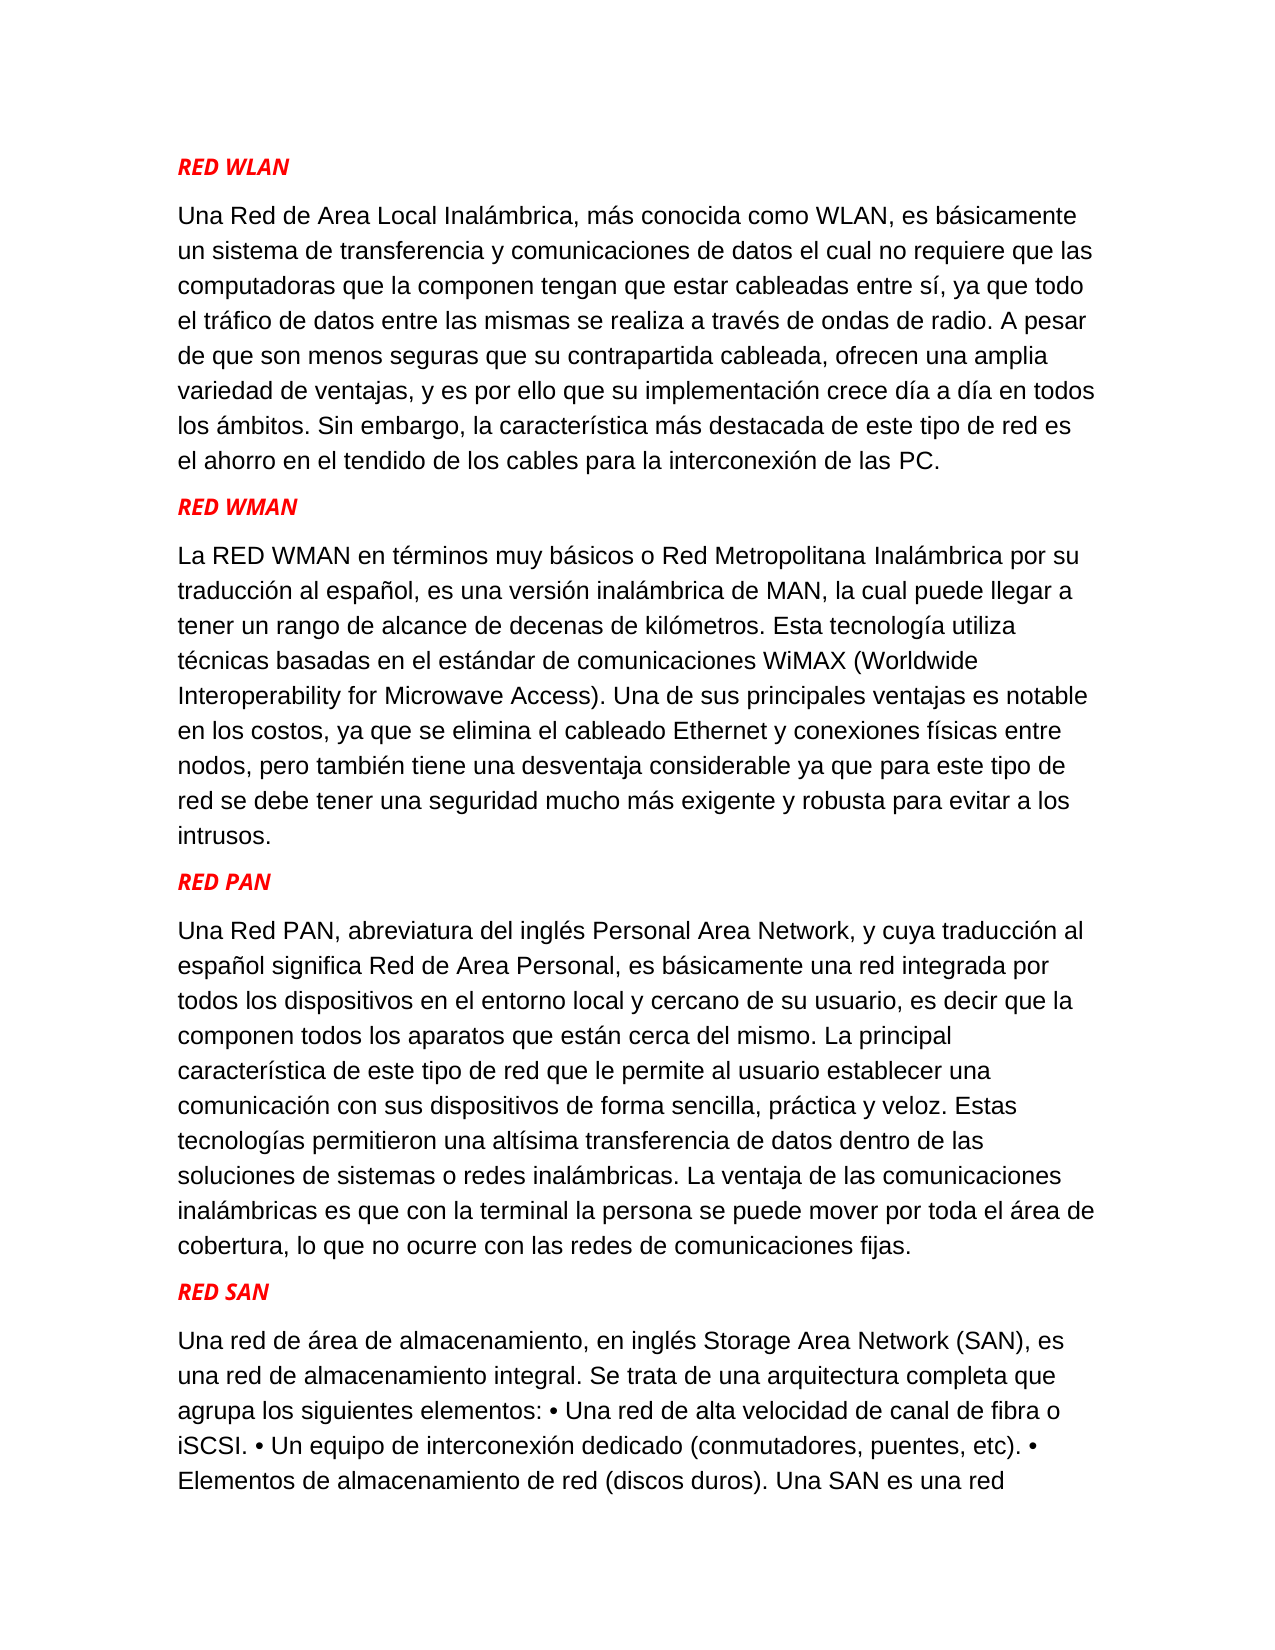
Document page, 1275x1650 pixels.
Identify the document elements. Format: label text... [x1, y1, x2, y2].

text RED WMAN [177, 488, 1098, 523]
text La RED WMAN en términos muy básicos o Red Metropolitana Inalámbrica por su traducción al español, es una versión inalámbrica de MAN, la cual puede llegar a tener un rango de alcance de decenas de kilómetros. Esta tecnología utiliza técnicas basadas en el estándar de comunicaciones WiMAX (Worldwide Interoperability for Microwave Access). Una de sus principales ventajas es notable en los costos, ya que se elimina el cableado Ethernet y conexiones físicas entre nodos, pero también tiene una desventaja considerable ya que para este tipo de red se debe tener una seguridad mucho más exigente y robusta para evitar a los intrusos. [177, 535, 1098, 850]
text RED WLAN [177, 148, 1098, 183]
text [177, 1320, 1098, 1495]
text Una Red PAN, abreviatura del inglés Personal Area Network, y cuya traducción al español significa Red de Area Personal, es básicamente una red integrada por todos los dispositivos en el entorno local y cercano de su usuario, es decir que la componen todos los aparatos que están cerca del mismo. La principal característica de este tipo de red que le permite al usuario establecer una comunicación con sus dispositivos de forma sencilla, práctica y veloz. Estas tecnologías permitieron una altísima transferencia de datos dentro de las soluciones de sistemas o redes inalámbricas. La ventaja de las comunicaciones inalámbricas es que con la terminal la persona se puede mover por toda el área de cobertura, lo que no ocurre con las redes de comunicaciones fijas. [177, 910, 1098, 1260]
text RED SAN [177, 1273, 1098, 1308]
text RED PAN [177, 863, 1098, 898]
text Una Red de Area Local Inalámbrica, más conocida como WLAN, es básicamente un sistema de transferencia y comunicaciones de datos el cual no requiere que las computadoras que la componen tengan que estar cableadas entre sí, ya que todo el tráfico de datos entre las mismas se realiza a través de ondas de radio. A pesar de que son menos seguras que su contrapartida cableada, ofrecen una amplia variedad de ventajas, y es por ello que su implementación crece día a día en todos los ámbitos. Sin embargo, la característica más destacada de este tipo de red es el ahorro en el tendido de los cables para la interconexión de las PC. [177, 195, 1098, 475]
